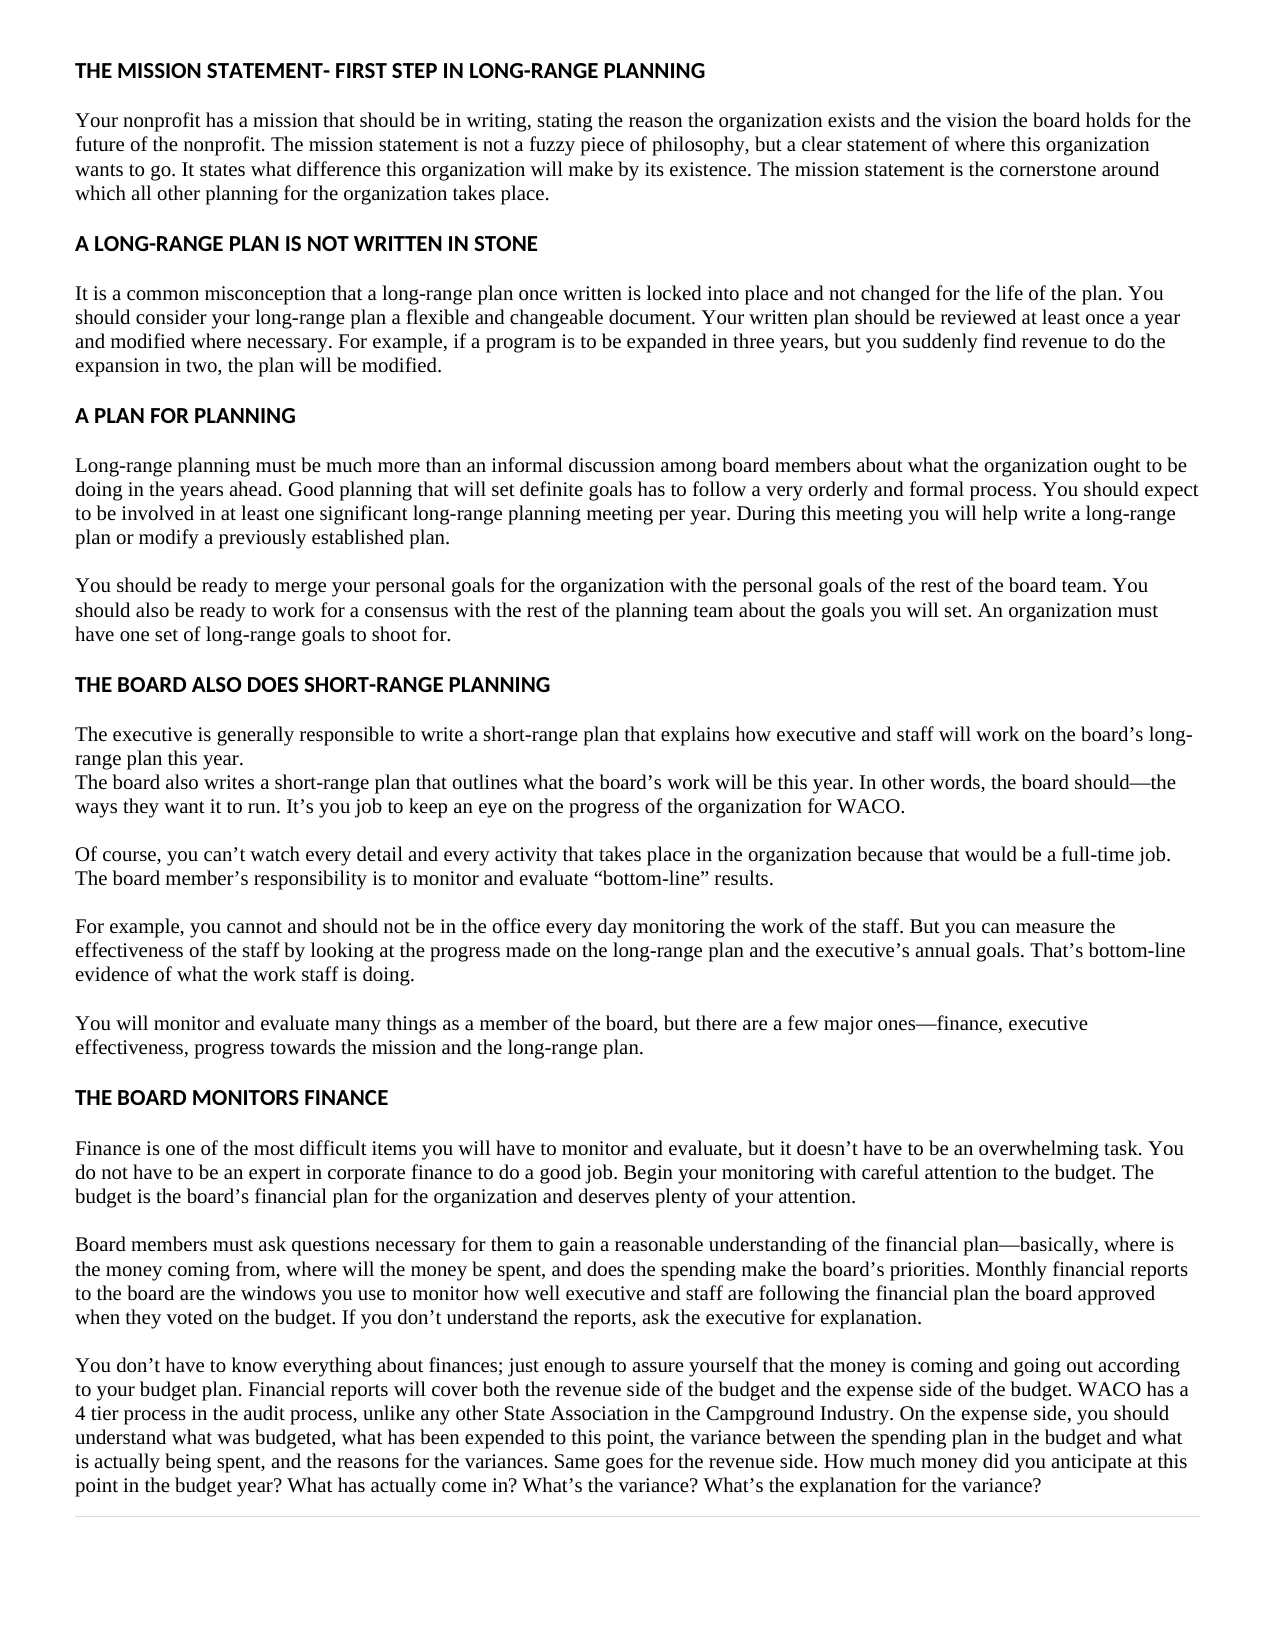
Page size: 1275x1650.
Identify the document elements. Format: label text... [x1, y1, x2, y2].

text You should be ready to merge your personal goals for the organization with the personal goals of the rest of the board team. You should also be ready to work for a consensus with the rest of the planning team about the goals you will set. An organization must have one set of long-range goals to shoot for. [75, 573, 1200, 646]
text Finance is one of the most difficult items you will have to monitor and evaluate, but it doesn’t have to be an overwhelming task. You do not have to be an expert in corporate finance to do a good job. Begin your monitoring with careful attention to the budget. The budget is the board’s financial plan for the organization and deserves plenty of your attention. [75, 1136, 1200, 1208]
text THE BOARD MONITORS FINANCE [75, 1083, 1200, 1111]
text A PLAN FOR PLANNING [75, 401, 1200, 429]
text THE BOARD ALSO DOES SHORT-RANGE PLANNING [75, 670, 1200, 698]
text You will monitor and evaluate many things as a member of the board, but there are a few major ones—finance, executive effectiveness, progress towards the mission and the long-range plan. [75, 1011, 1200, 1059]
text The executive is generally responsible to write a short-range plan that explains how executive and staff will work on the board’s long-range plan this year. [75, 722, 1200, 770]
text Long-range planning must be much more than an informal discussion among board members about what the organization ought to be doing in the years ahead. Good planning that will set definite goals has to follow a very orderly and formal process. You should expect to be involved in at least one significant long-range planning meeting per year. During this meeting you will help write a long-range plan or modify a previously established plan. [75, 453, 1200, 549]
text Your nonprofit has a mission that should be in writing, stating the reason the organization exists and the vision the board holds for the future of the nonprofit. The mission statement is not a fuzzy piece of philosophy, but a clear statement of where this organization wants to go. It states what difference this organization will make by its existence. The mission statement is the cornerstone around which all other planning for the organization takes place. [75, 108, 1200, 204]
text You don’t have to know everything about finances; just enough to assure yourself that the money is coming and going out according to your budget plan. Financial reports will cover both the revenue side of the budget and the expense side of the budget. WACO has a 4 tier process in the audit process, unlike any other State Association in the Campground Industry. On the expense side, you should understand what was budgeted, what has been expended to this point, the variance between the spending plan in the budget and what is actually being spent, and the reasons for the variances. Same goes for the revenue side. How much money did you anticipate at this point in the budget year? What has actually come in? What’s the variance? What’s the explanation for the variance? [75, 1353, 1200, 1497]
text Of course, you can’t watch every detail and every activity that takes place in the organization because that would be a full-time job. The board member’s responsibility is to monitor and evaluate “bottom-line” results. [75, 842, 1200, 890]
text It is a common misconception that a long-range plan once written is locked into place and not changed for the life of the plan. You should consider your long-range plan a flexible and changeable document. Your written plan should be reviewed at least once a year and modified where necessary. For example, if a program is to be expanded in three years, but you suddenly find revenue to do the expansion in two, the plan will be modified. [75, 281, 1200, 377]
text THE MISSION STATEMENT- FIRST STEP IN LONG-RANGE PLANNING [75, 56, 1200, 84]
text The board also writes a short-range plan that outlines what the board’s work will be this year. In other words, the board should—the ways they want it to run. It’s you job to keep an eye on the progress of the organization for WACO. [75, 770, 1200, 818]
text For example, you cannot and should not be in the office every day monitoring the work of the staff. But you can measure the effectiveness of the staff by looking at the progress made on the long-range plan and the executive’s annual goals. That’s bottom-line evidence of what the work staff is doing. [75, 914, 1200, 986]
text Board members must ask questions necessary for them to gain a reasonable understanding of the financial plan—basically, where is the money coming from, where will the money be spent, and does the spending make the board’s priorities. Monthly financial reports to the board are the windows you use to monitor how well executive and staff are following the financial plan the board approved when they voted on the budget. If you don’t understand the reports, ask the executive for explanation. [75, 1232, 1200, 1329]
text A LONG-RANGE PLAN IS NOT WRITTEN IN STONE [75, 229, 1200, 257]
